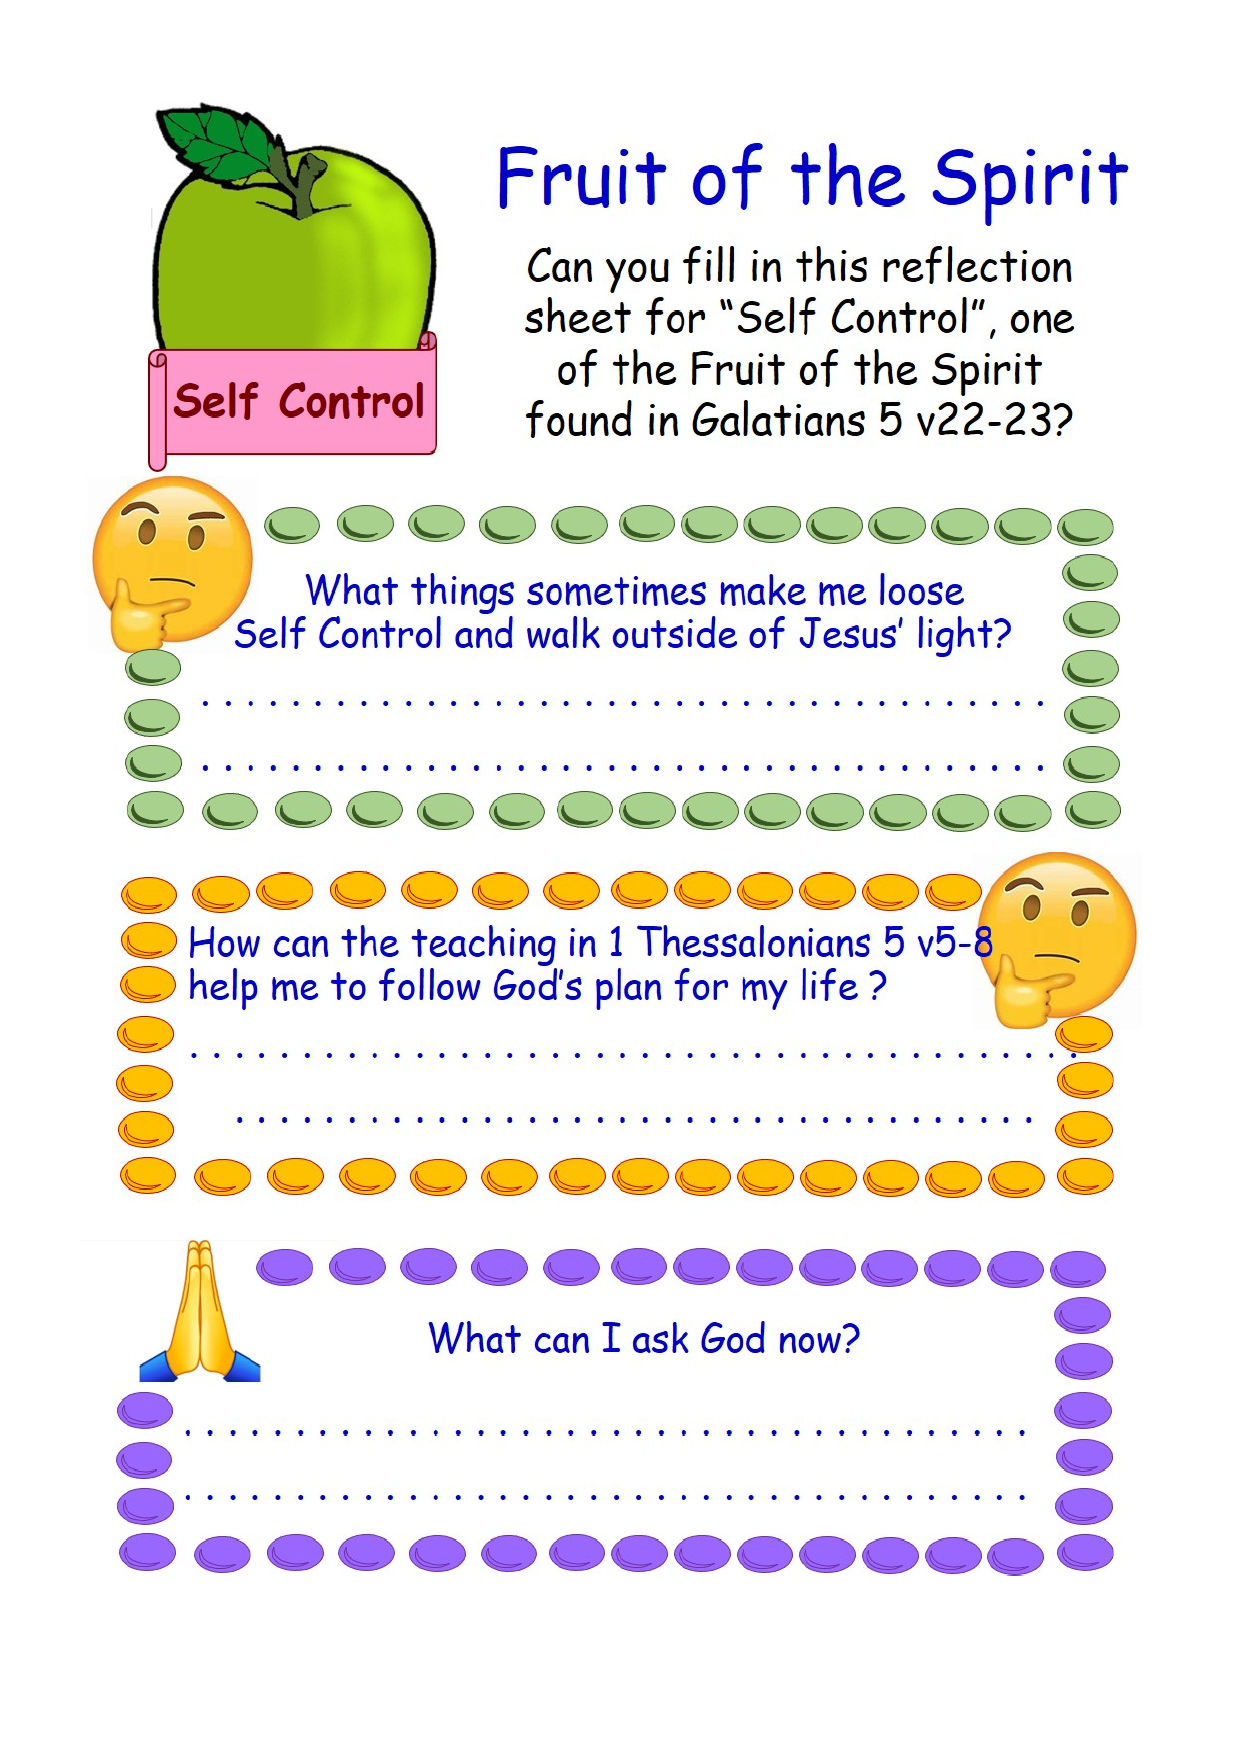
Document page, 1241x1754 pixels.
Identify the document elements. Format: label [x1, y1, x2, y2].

picture [79, 101, 1161, 1576]
